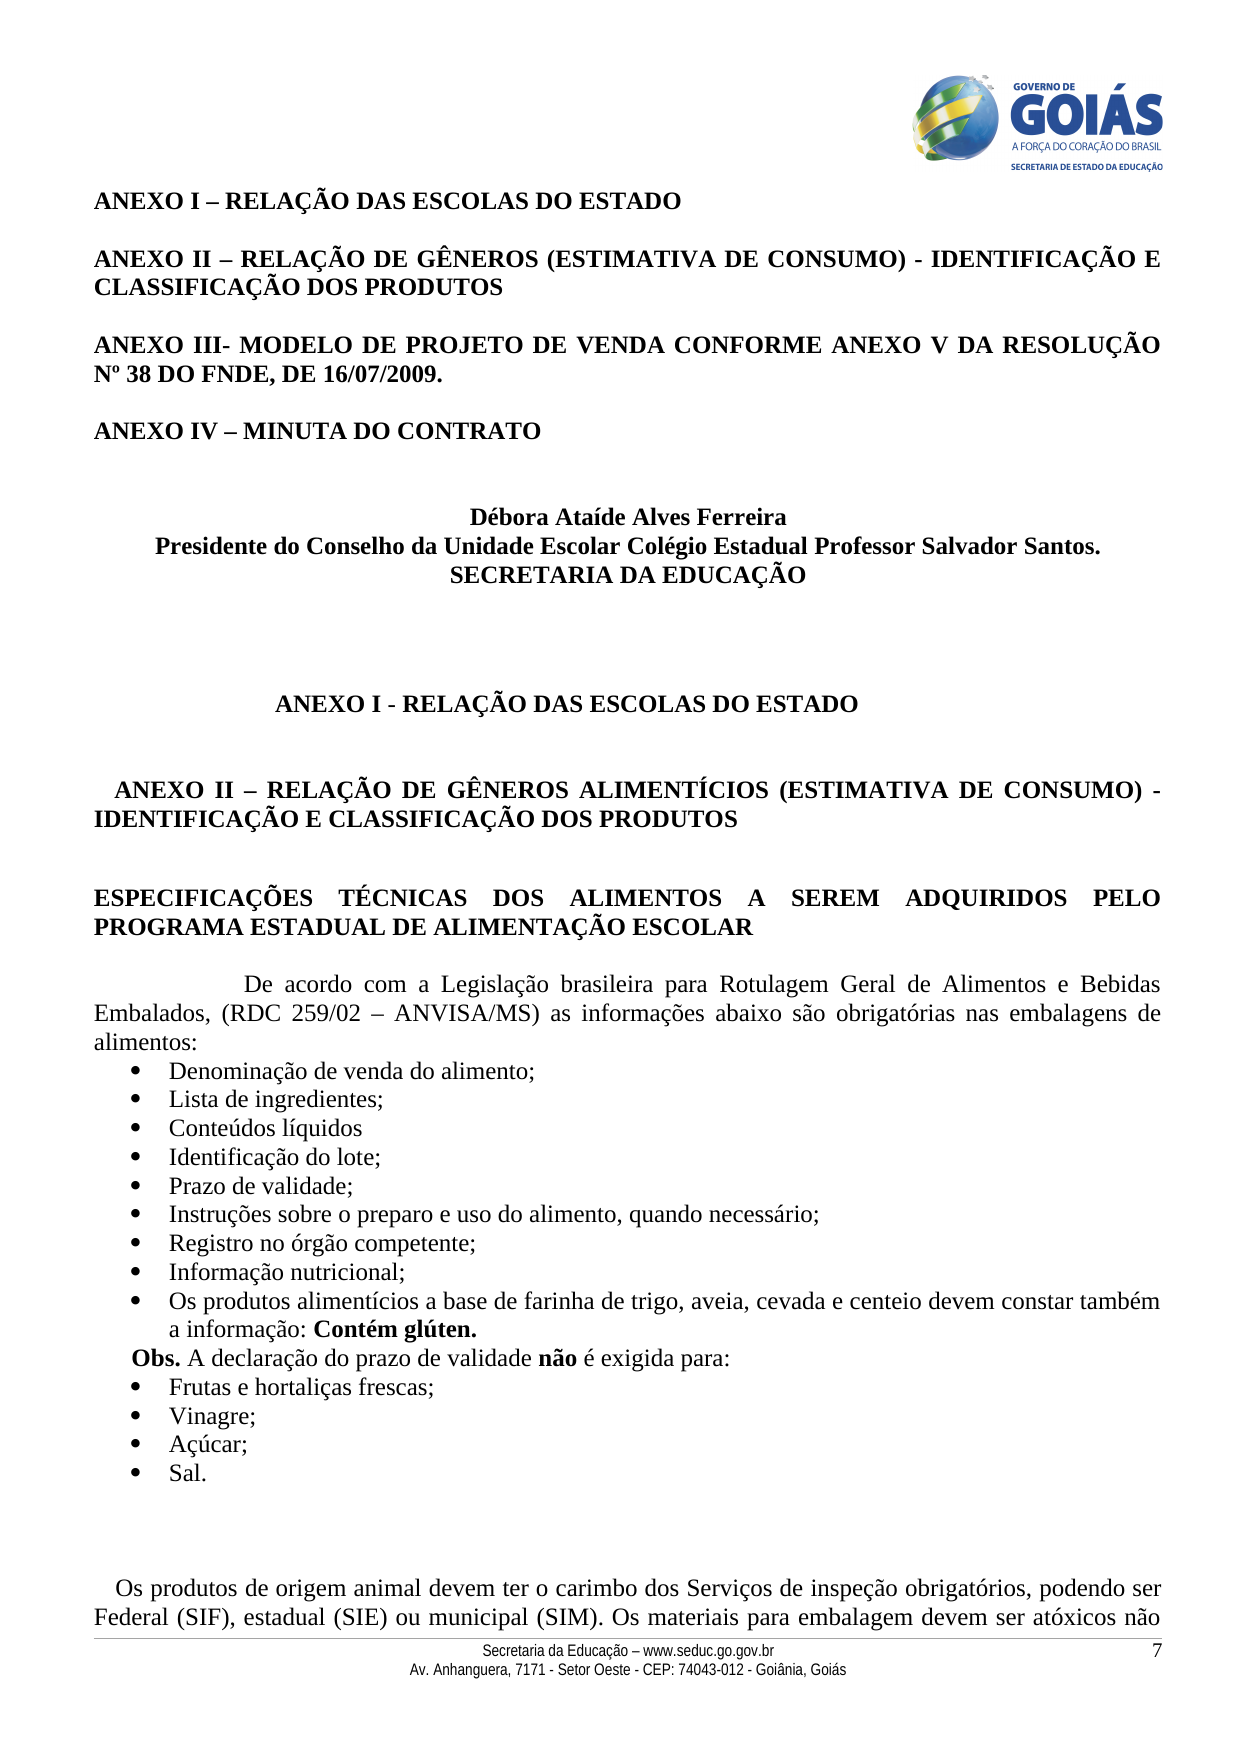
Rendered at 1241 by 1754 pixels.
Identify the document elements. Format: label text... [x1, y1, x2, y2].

list Registro no órgão competente; [131, 1228, 1162, 1257]
text ANEXO II – RELAÇÃO DE GÊNEROS (ESTIMATIVA DE CONSUMO) - IDENTIFICAÇÃO E CLASSIFICAÇÃO DOS PRODUTOS [94, 244, 1162, 301]
list Sal. [131, 1458, 1162, 1487]
list Os produtos alimentícios a base de farinha de trigo, aveia, cevada e centeio devem constar também a informação: Contém glúten. [131, 1286, 1162, 1343]
text ESPECIFICAÇÕES TÉCNICAS DOS ALIMENTOS A SEREM ADQUIRIDOS PELO PROGRAMA ESTADUAL DE ALIMENTAÇÃO ESCOLAR [94, 883, 1162, 941]
text ANEXO I – RELAÇÃO DAS ESCOLAS DO ESTADO [94, 186, 1162, 215]
list Conteúdos líquidos [131, 1113, 1162, 1142]
list Vinagre; [131, 1401, 1162, 1429]
list Identificação do lote; [131, 1142, 1162, 1171]
text Débora Ataíde Alves Ferreira [94, 502, 1162, 531]
text ANEXO II – RELAÇÃO DE GÊNEROS ALIMENTÍCIOS (ESTIMATIVA DE CONSUMO) - IDENTIFICAÇÃO E CLASSIFICAÇÃO DOS PRODUTOS [94, 776, 1162, 833]
list Frutas e hortaliças frescas; [131, 1372, 1162, 1401]
text ANEXO III- MODELO DE PROJETO DE VENDA CONFORME ANEXO V DA RESOLUÇÃO Nº 38 DO FNDE, DE 16/07/2009. [94, 330, 1162, 387]
text SECRETARIA DA EDUCAÇÃO [94, 560, 1162, 589]
text ANEXO IV – MINUTA DO CONTRATO [94, 416, 1162, 445]
picture [912, 75, 1163, 172]
list Informação nutricional; [131, 1257, 1162, 1286]
list Denominação de venda do alimento; [131, 1056, 1162, 1084]
list Açúcar; [131, 1429, 1162, 1458]
list Prazo de validade; [131, 1171, 1162, 1199]
list Lista de ingredientes; [131, 1084, 1162, 1113]
text Presidente do Conselho da Unidade Escolar Colégio Estadual Professor Salvador Santos. [94, 531, 1162, 560]
text De acordo com a Legislação brasileira para Rotulagem Geral de Alimentos e Bebidas Embalados, (RDC 259/02 – ANVISA/MS) as informações abaixo são obrigatórias nas embalagens de alimentos: [94, 969, 1162, 1056]
list Instruções sobre o preparo e uso do alimento, quando necessário; [131, 1199, 1162, 1228]
text Obs. A declaração do prazo de validade não é exigida para: [131, 1343, 1162, 1372]
text ANEXO I - RELAÇÃO DAS ESCOLAS DO ESTADO [94, 689, 1162, 718]
